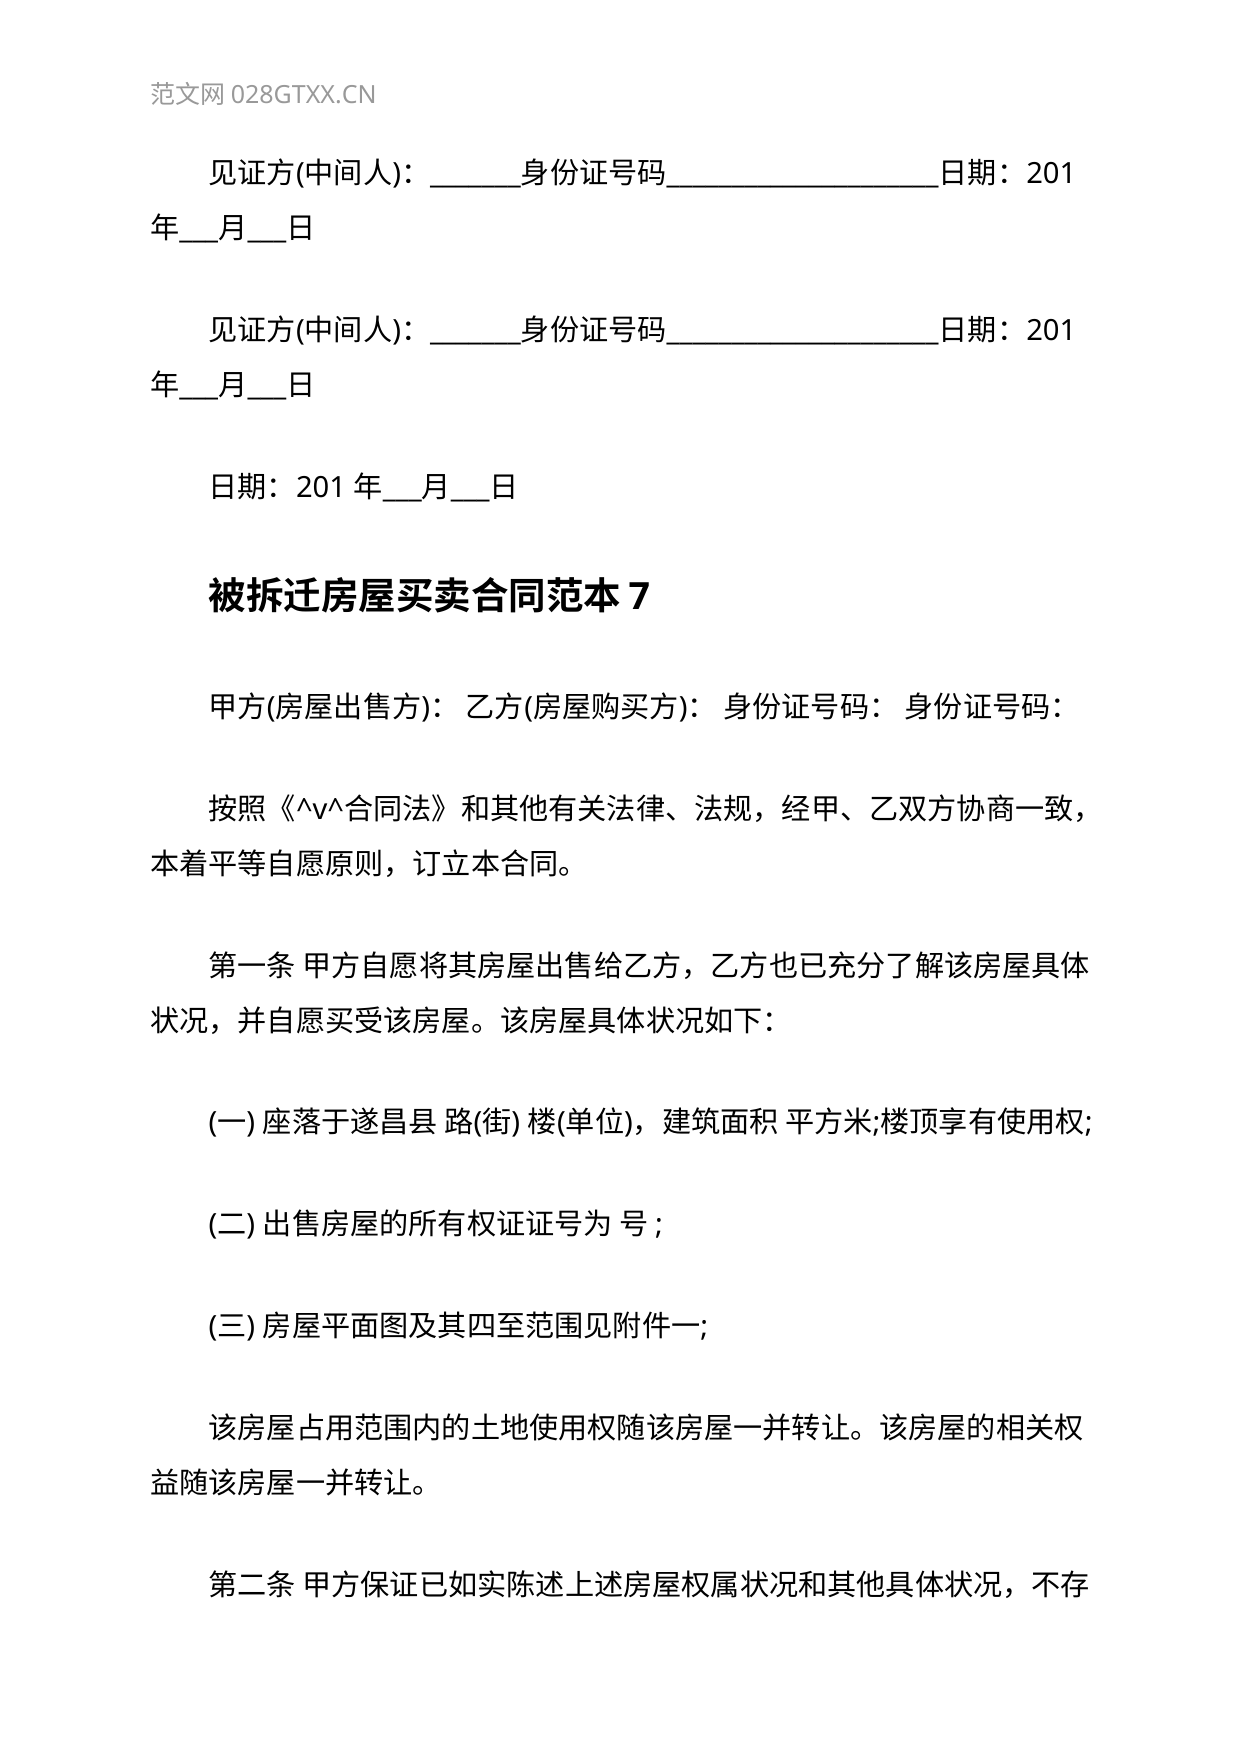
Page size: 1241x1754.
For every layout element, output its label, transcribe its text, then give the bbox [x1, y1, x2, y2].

text 见证方(中间人)：_______身份证号码_____________________日期：201 年___月___日 [150, 150, 1090, 247]
text (三) 房屋平面图及其四至范围见附件一; [150, 1303, 1090, 1345]
text 被拆迁房屋买卖合同范本7 [150, 566, 1090, 620]
text 该房屋占用范围内的土地使用权随该房屋一并转让。该房屋的相关权益随该房屋一并转让。 [150, 1405, 1090, 1502]
text 第一条 甲方自愿将其房屋出售给乙方，乙方也已充分了解该房屋具体状况，并自愿买受该房屋。该房屋具体状况如下： [150, 942, 1090, 1039]
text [150, 1562, 1090, 1604]
text 按照《^v^合同法》和其他有关法律、法规，经甲、乙双方协商一致，本着平等自愿原则，订立本合同。 [150, 786, 1090, 883]
text 日期：201 年___月___日 [150, 464, 1090, 506]
text 甲方(房屋出售方)： 乙方(房屋购买方)： 身份证号码： 身份证号码： [150, 683, 1090, 726]
text (一) 座落于遂昌县 路(街) 楼(单位)，建筑面积 平方米;楼顶享有使用权; [150, 1099, 1090, 1141]
text 见证方(中间人)：_______身份证号码_____________________日期：201 年___月___日 [150, 307, 1090, 404]
text (二) 出售房屋的所有权证证号为 号 ; [150, 1201, 1090, 1243]
